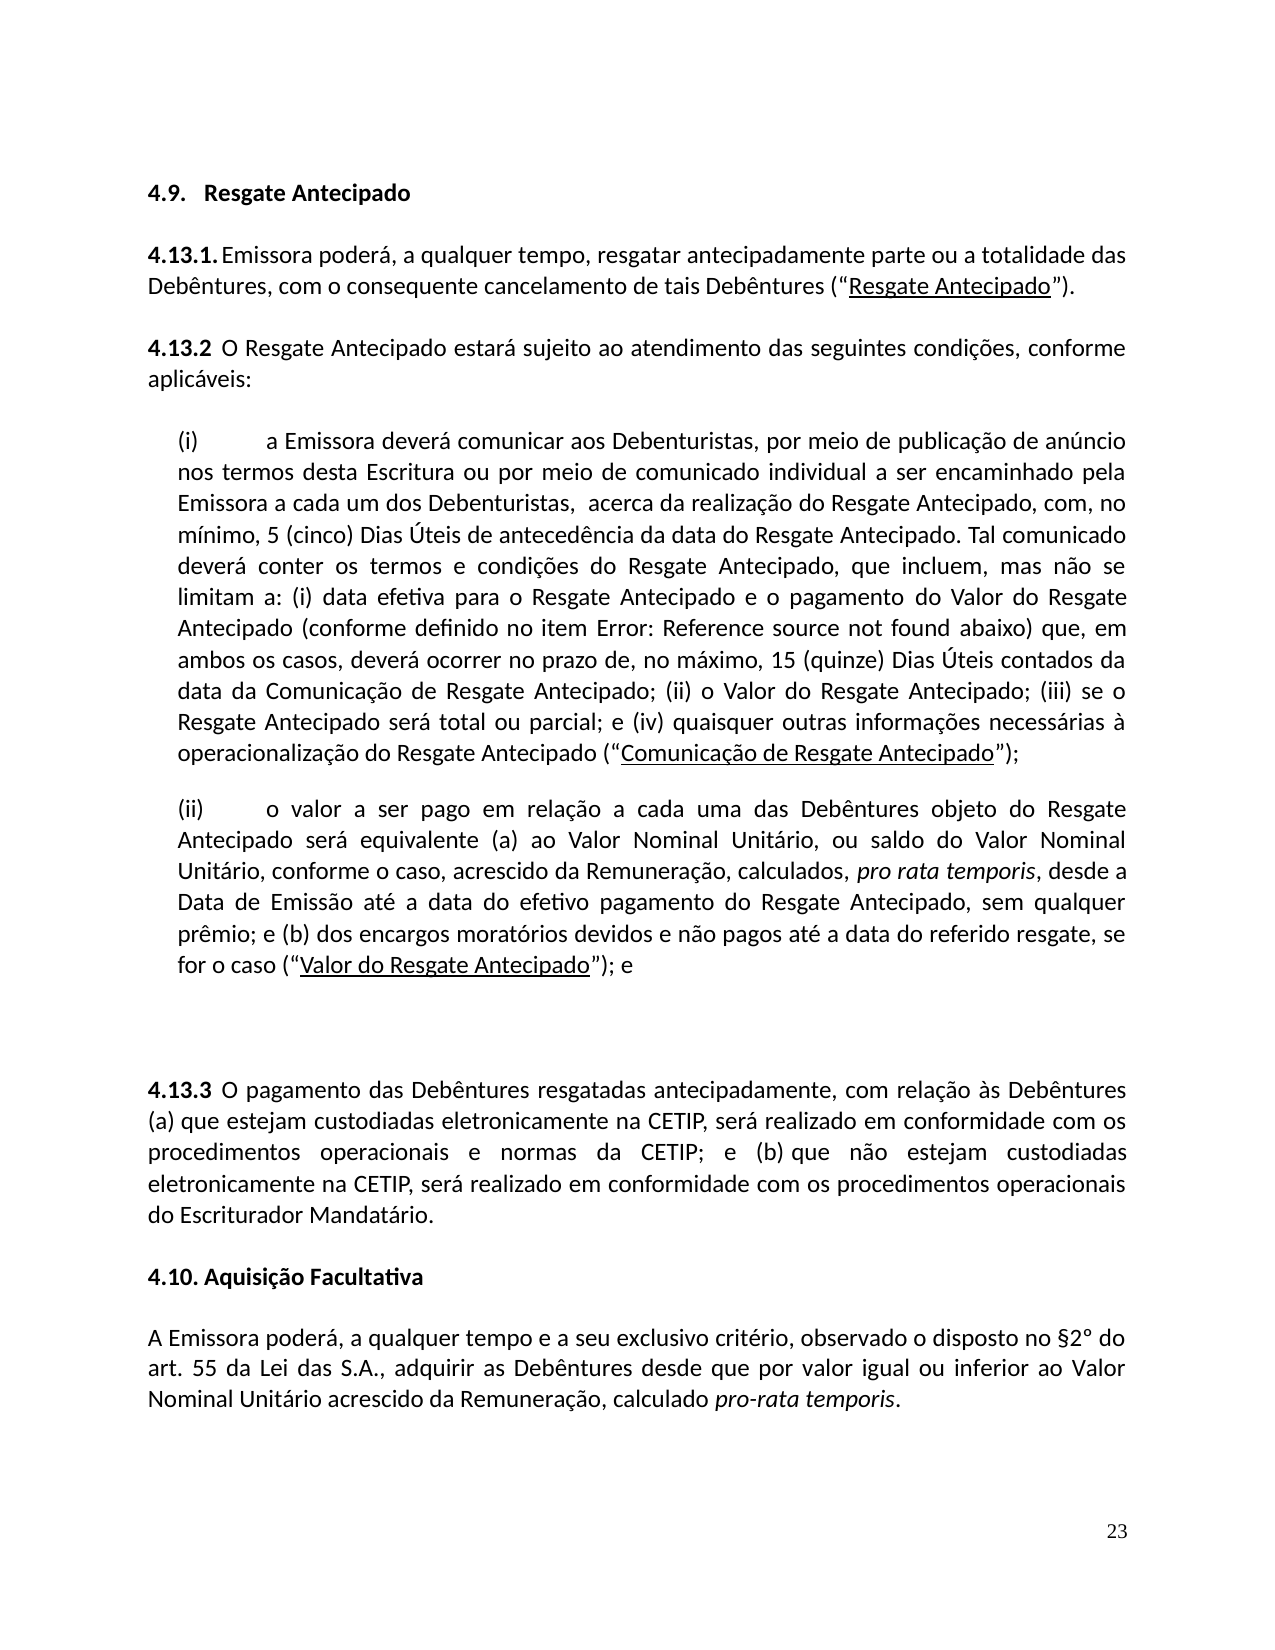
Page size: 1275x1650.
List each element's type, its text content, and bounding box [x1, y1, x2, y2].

list O Resgate Antecipado estará sujeito ao atendimento das seguintes condições, conforme aplicáveis: [148, 331, 1127, 394]
list Resgate Antecipado [148, 177, 1127, 208]
text 4.13.1. Emissora poderá, a qualquer tempo, resgatar antecipadamente parte ou a totalidade das Debêntures, com o consequente cancelamento de tais Debêntures (“Resgate Antecipado”). [148, 238, 1127, 301]
list Aquisição Facultativa [148, 1261, 1127, 1291]
text o valor a ser pago em relação a cada uma das Debêntures objeto do Resgate Antecipado será equivalente (a) ao Valor Nominal Unitário, ou saldo do Valor Nominal Unitário, conforme o caso, acrescido da Remuneração, calculados, pro rata temporis, desde a Data de Emissão até a data do efetivo pagamento do Resgate Antecipado, sem qualquer prêmio; e (b) dos encargos moratórios devidos e não pagos até a data do referido resgate, se for o caso (“Valor do Resgate Antecipado”); e [177, 792, 1127, 979]
text A Emissora poderá, a qualquer tempo e a seu exclusivo critério, observado o disposto no §2º do art. 55 da Lei das S.A., adquirir as Debêntures desde que por valor igual ou inferior ao Valor Nominal Unitário acrescido da Remuneração, calculado pro-rata temporis. [148, 1322, 1127, 1413]
list O pagamento das Debêntures resgatadas antecipadamente, com relação às Debêntures (a) que estejam custodiadas eletronicamente na CETIP, será realizado em conformidade com os procedimentos operacionais e normas da CETIP; e (b) que não estejam custodiadas eletronicamente na CETIP, será realizado em conformidade com os procedimentos operacionais do Escriturador Mandatário. [148, 1073, 1127, 1229]
